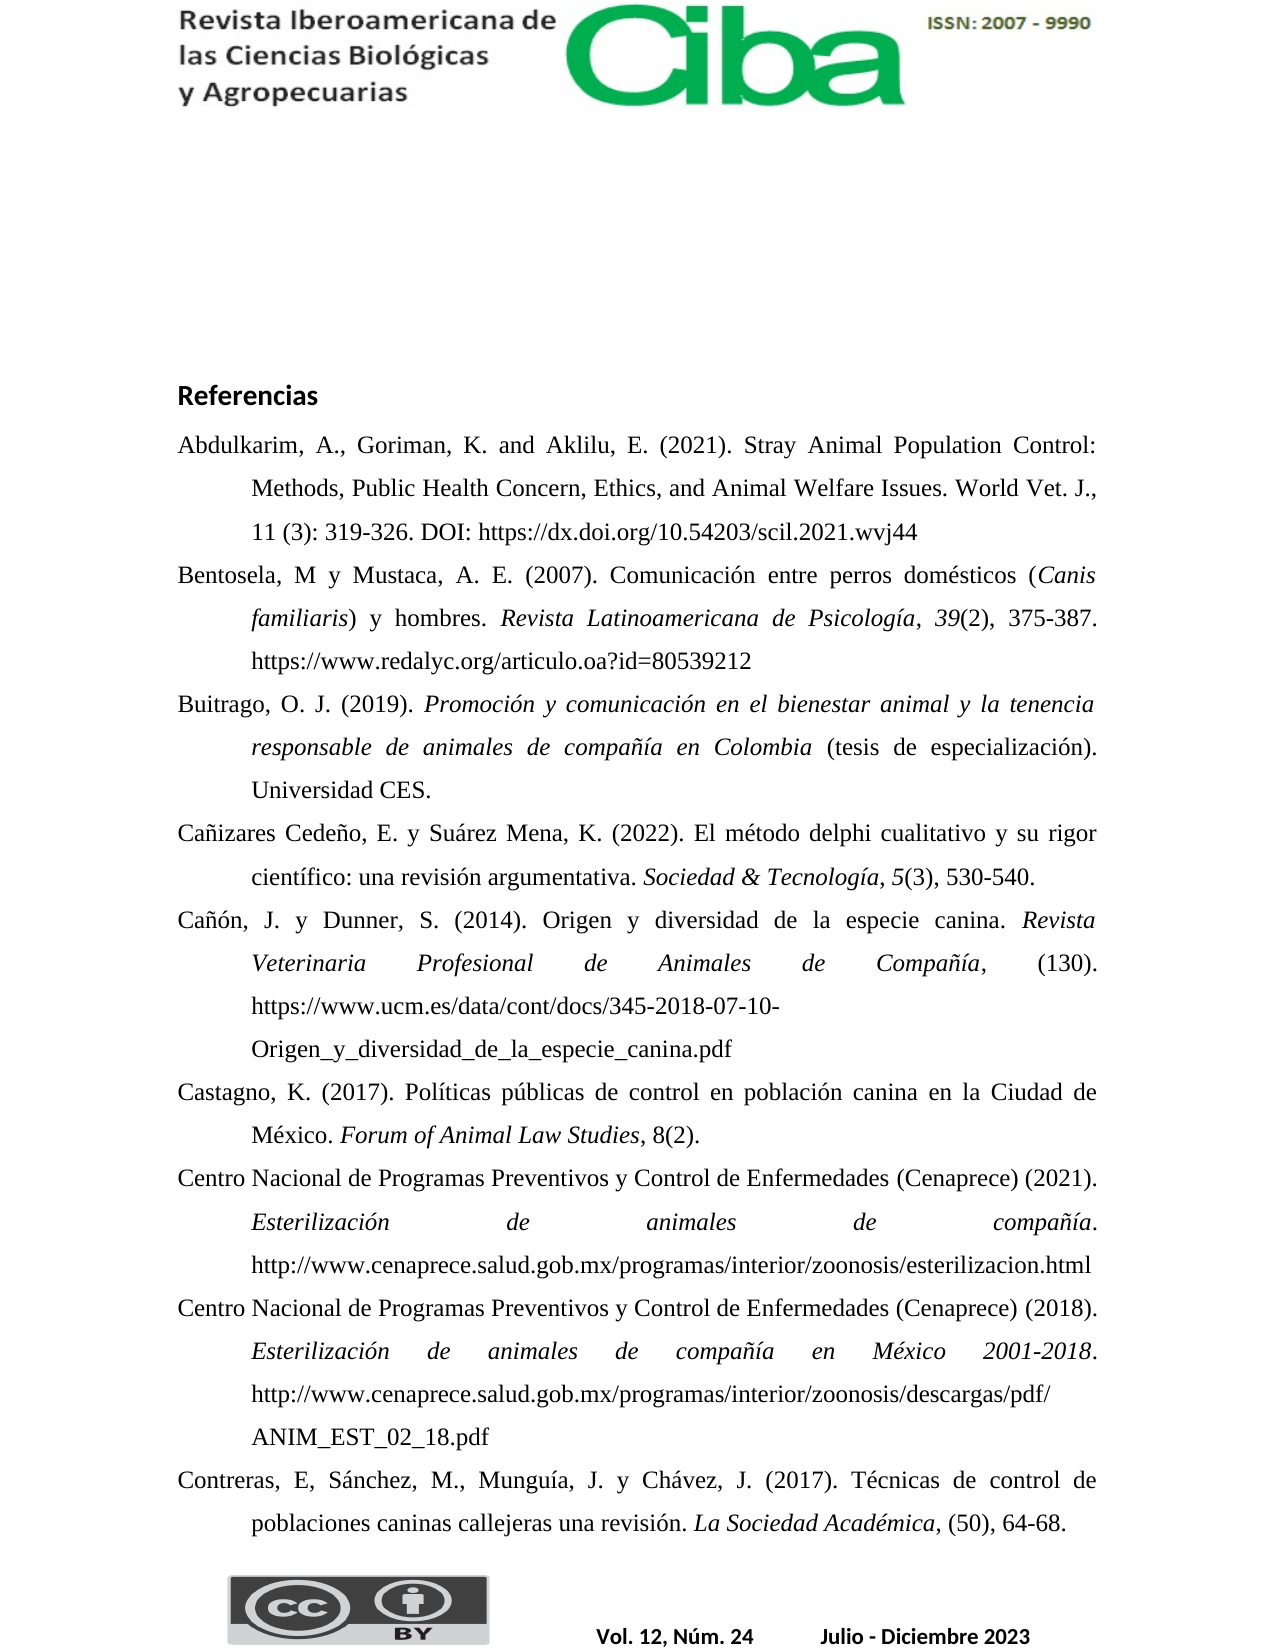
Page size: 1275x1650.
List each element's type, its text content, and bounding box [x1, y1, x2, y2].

text Contreras, E, Sánchez, M., Munguía, J. y Chávez, J. (2017). Técnicas de control de poblaciones caninas callejeras una revisión. La Sociedad Académica, (50), 64-68. [177, 1465, 1098, 1537]
picture [177, 0, 1098, 111]
text Centro Nacional de Programas Preventivos y Control de Enfermedades (Cenaprece) (2018). Esterilización de animales de compañía en México 2001-2018. http://www.cenaprece.salud.gob.mx/programas/interior/zoonosis/descargas/pdf/ANIM_EST_02_18.pdf [177, 1293, 1098, 1451]
text Referencias [177, 377, 1098, 412]
text Castagno, K. (2017). Políticas públicas de control en población canina en la Ciudad de México. Forum of Animal Law Studies, 8(2). [177, 1077, 1098, 1149]
text Buitrago, O. J. (2019). Promoción y comunicación en el bienestar animal y la tenencia responsable de animales de compañía en Colombia (tesis de especialización). Universidad CES. [177, 689, 1098, 804]
picture [227, 1575, 490, 1645]
text Abdulkarim, A., Goriman, K. and Aklilu, E. (2021). Stray Animal Population Control: Methods, Public Health Concern, Ethics, and Animal Welfare Issues. World Vet. J., 11 (3): 319-326. DOI: https://dx.doi.org/10.54203/scil.2021.wvj44 [177, 430, 1098, 545]
text Centro Nacional de Programas Preventivos y Control de Enfermedades (Cenaprece) (2021). Esterilización de animales de compañía. http://www.cenaprece.salud.gob.mx/programas/interior/zoonosis/esterilizacion.html [177, 1163, 1098, 1278]
text Bentosela, M y Mustaca, A. E. (2007). Comunicación entre perros domésticos (Canis familiaris) y hombres. Revista Latinoamericana de Psicología, 39(2), 375-387. https://www.redalyc.org/articulo.oa?id=80539212 [177, 560, 1098, 675]
text Cañón, J. y Dunner, S. (2014). Origen y diversidad de la especie canina. Revista Veterinaria Profesional de Animales de Compañía, (130). https://www.ucm.es/data/cont/docs/345-2018-07-10-Origen_y_diversidad_de_la_especie_canina.pdf [177, 905, 1098, 1063]
text Cañizares Cedeño, E. y Suárez Mena, K. (2022). El método delphi cualitativo y su rigor científico: una revisión argumentativa. Sociedad & Tecnología, 5(3), 530-540. [177, 818, 1098, 890]
